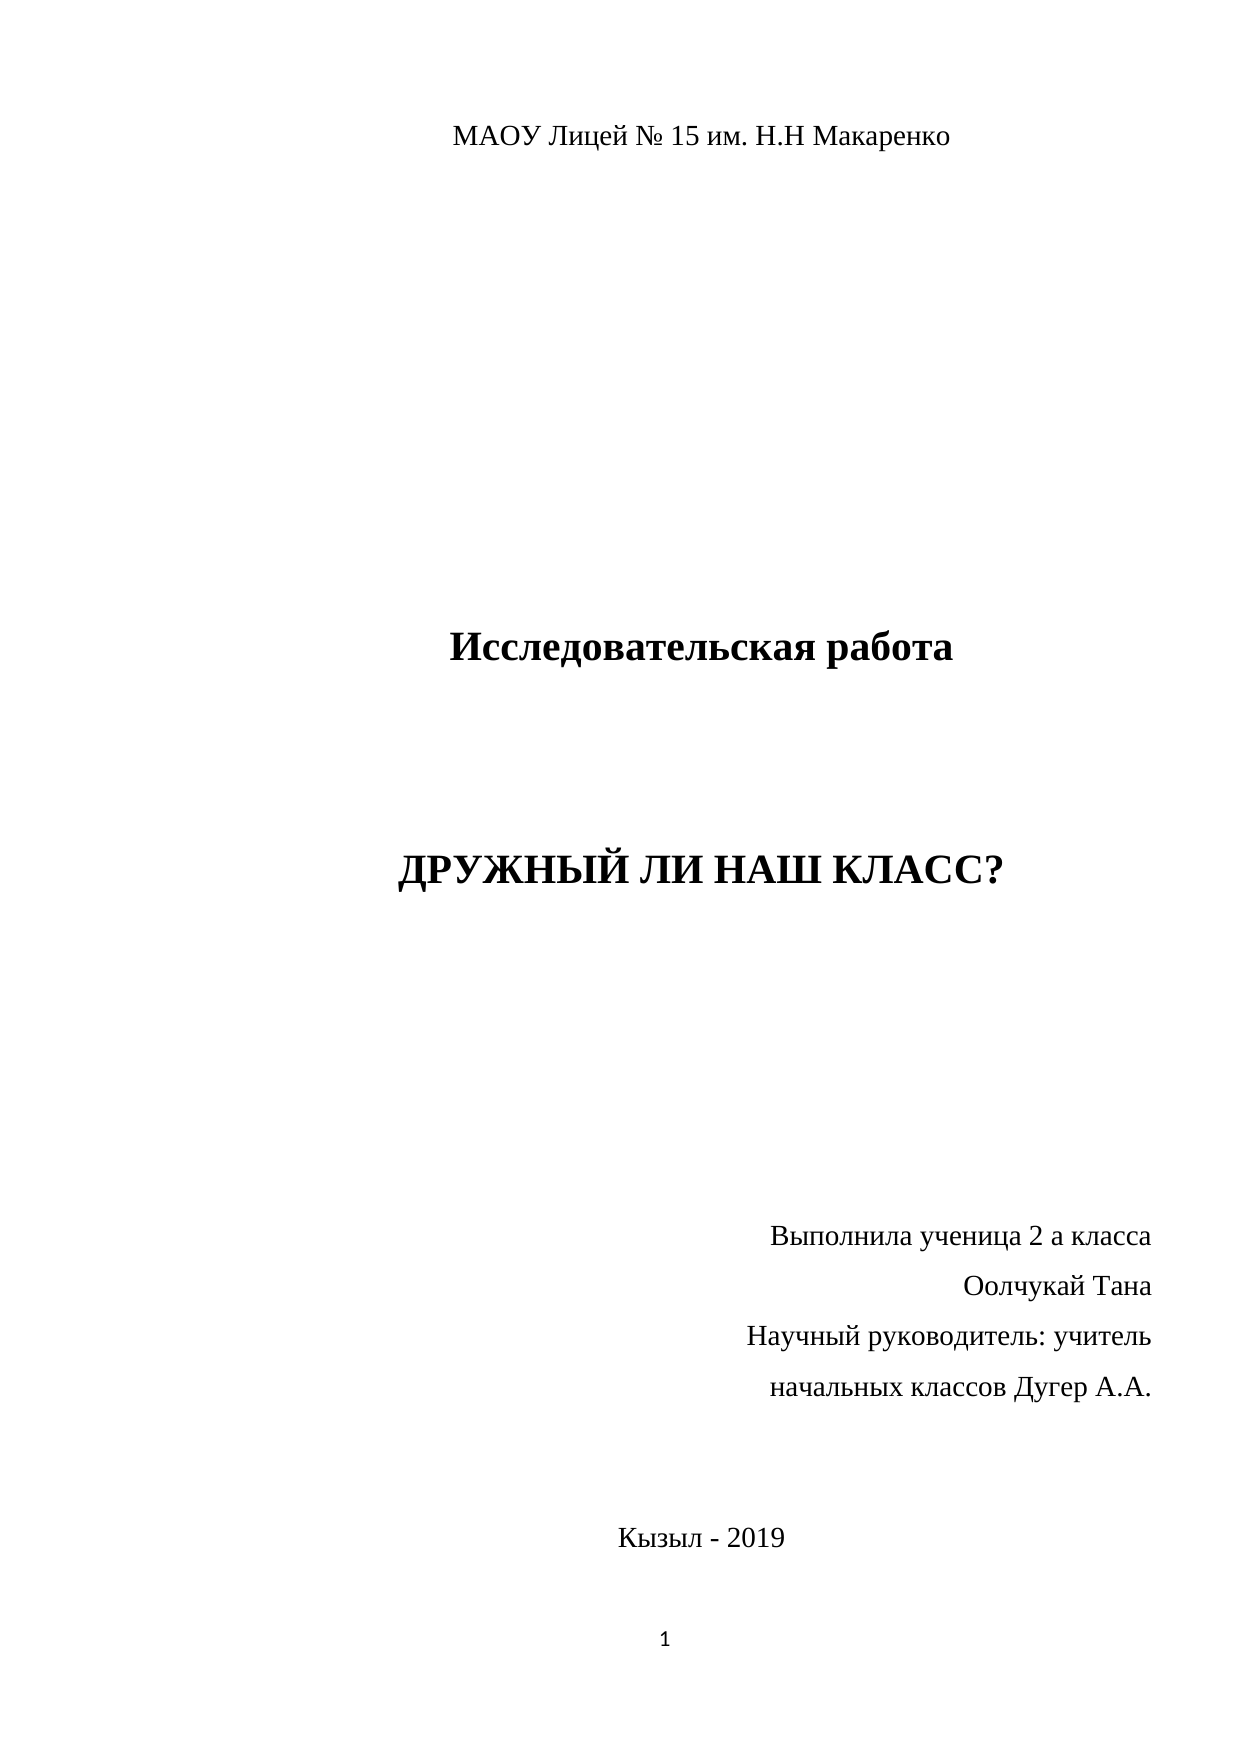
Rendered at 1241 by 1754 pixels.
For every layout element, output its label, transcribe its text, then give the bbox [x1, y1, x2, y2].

text ДРУЖНЫЙ ЛИ НАШ КЛАСС? [177, 844, 1152, 892]
text МАОУ Лицей № 15 им. Н.Н Макаренко [177, 118, 1152, 152]
text Оолчукай Тана [177, 1268, 1152, 1302]
text Исследовательская работа [177, 621, 1152, 669]
text начальных классов Дугер А.А. [177, 1369, 1152, 1402]
text Выполнила ученица 2 а класса [177, 1218, 1152, 1251]
text Кызыл - 2019 [177, 1520, 1152, 1553]
text Научный руководитель: учитель [177, 1318, 1152, 1352]
